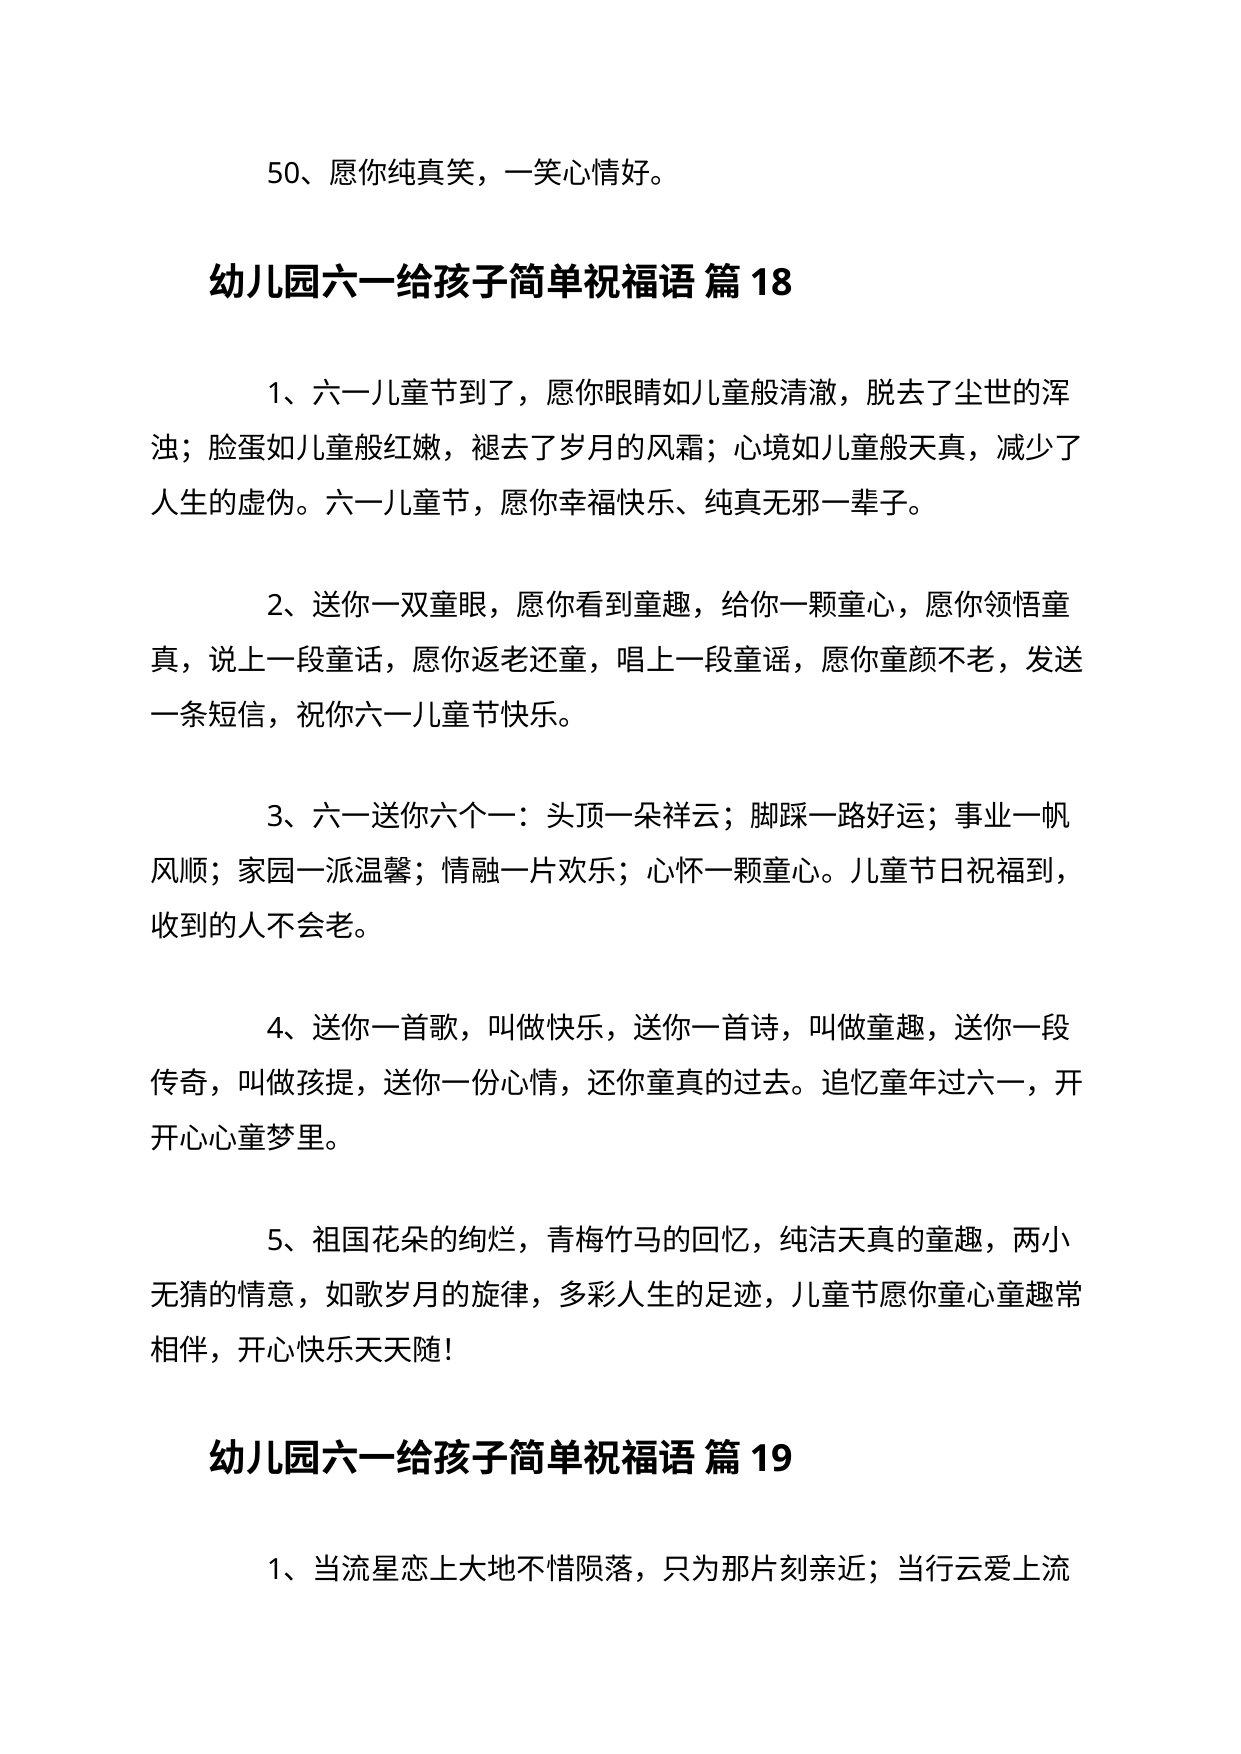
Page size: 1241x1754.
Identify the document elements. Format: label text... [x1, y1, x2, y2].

text 4、送你一首歌，叫做快乐，送你一首诗，叫做童趣，送你一段传奇，叫做孩提，送你一份心情，还你童真的过去。追忆童年过六一，开开心心童梦里。 [150, 1004, 1090, 1157]
text 50、愿你纯真笑，一笑心情好。 [150, 150, 1090, 192]
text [150, 1546, 1090, 1588]
text 5、祖国花朵的绚烂，青梅竹马的回忆，纯洁天真的童趣，两小无猜的情意，如歌岁月的旋律，多彩人生的足迹，儿童节愿你童心童趣常相伴，开心快乐天天随！ [150, 1216, 1090, 1368]
text 3、六一送你六个一：头顶一朵祥云；脚踩一路好运；事业一帆风顺；家园一派温馨；情融一片欢乐；心怀一颗童心。儿童节日祝福到，收到的人不会老。 [150, 793, 1090, 945]
text 幼儿园六一给孩子简单祝福语 篇18 [150, 252, 1090, 306]
text 幼儿园六一给孩子简单祝福语 篇19 [150, 1428, 1090, 1482]
text 1、六一儿童节到了，愿你眼睛如儿童般清澈，脱去了尘世的浑浊；脸蛋如儿童般红嫩，褪去了岁月的风霜；心境如儿童般天真，减少了人生的虚伪。六一儿童节，愿你幸福快乐、纯真无邪一辈子。 [150, 369, 1090, 522]
text 2、送你一双童眼，愿你看到童趣，给你一颗童心，愿你领悟童真，说上一段童话，愿你返老还童，唱上一段童谣，愿你童颜不老，发送一条短信，祝你六一儿童节快乐。 [150, 581, 1090, 733]
